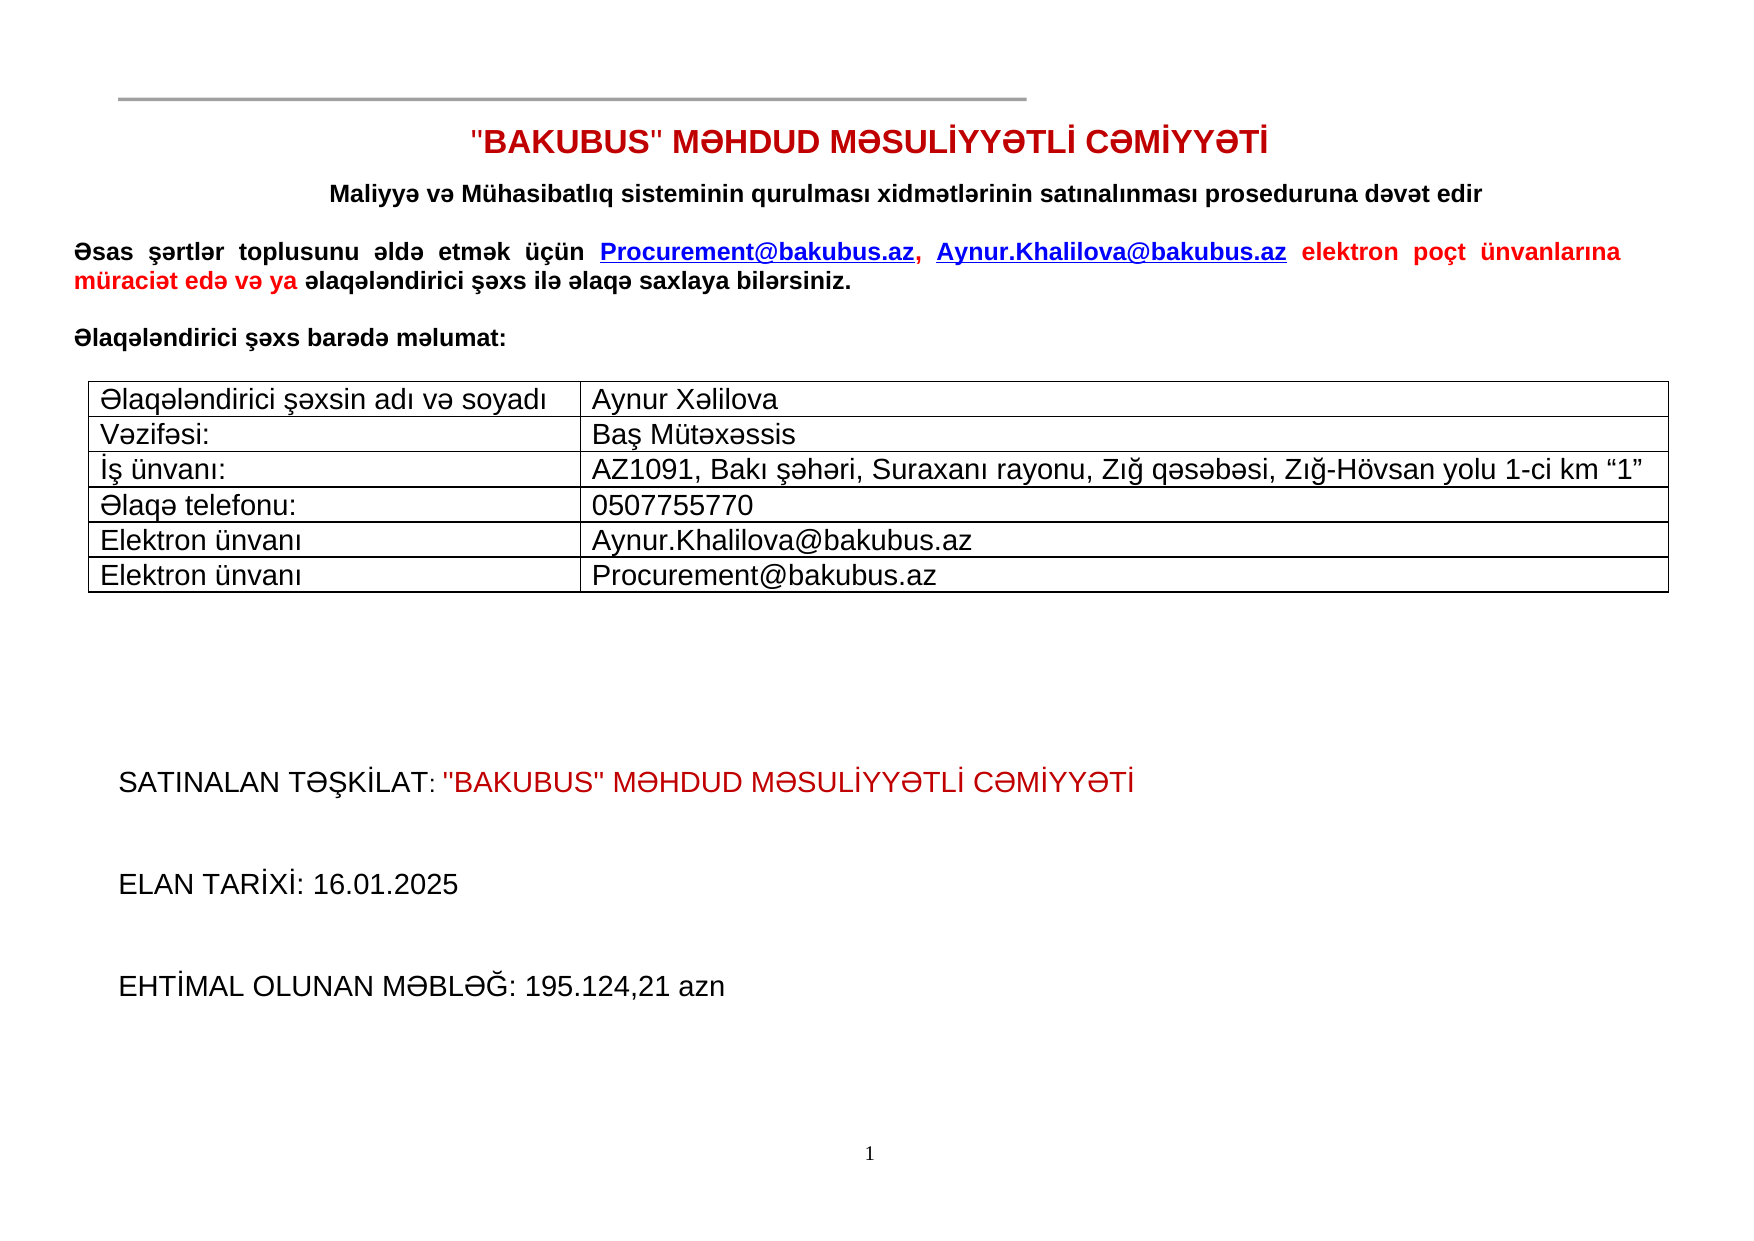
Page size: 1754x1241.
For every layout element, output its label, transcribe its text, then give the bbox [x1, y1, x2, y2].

table_cell Procurement@bakubus.az [581, 558, 1668, 591]
text Əsas şərtlər toplusunu əldə etmək üçün Procurement@bakubus.az, Aynur.Khalilova@bakubus.az elektron poçt ünvanlarına müraciət edə və ya əlaqələndirici şəxs ilə əlaqə saxlaya bilərsiniz. [74, 237, 1621, 294]
text SATINALAN TƏŞKİLAT: ''BAKUBUS'' MƏHDUD MƏSULİYYƏTLİ CƏMİYYƏTİ [118, 765, 1621, 799]
text Maliyyə və Mühasibatlıq sisteminin qurulması xidmətlərinin satınalınması proseduruna dəvət edir [192, 179, 1621, 208]
text Əlaqələndirici şəxs barədə məlumat: [74, 323, 1621, 352]
table_cell Aynur.Khalilova@bakubus.az [581, 523, 1668, 556]
table_header Aynur Xəlilova [581, 382, 1668, 416]
table_cell Vəzifəsi: [89, 417, 580, 451]
table_cell İş ünvanı: [89, 452, 580, 486]
table_cell AZ1091, Bakı şəhəri, Suraxanı rayonu, Zığ qəsəbəsi, Zığ-Hövsan yolu 1-ci km “1” [581, 452, 1668, 486]
text EHTİMAL OLUNAN MƏBLƏĞ: 195.124,21 azn [118, 969, 1621, 1002]
table_cell Əlaqə telefonu: [89, 488, 580, 521]
table_cell Elektron ünvanı [89, 558, 580, 591]
table_header Əlaqələndirici şəxsin adı və soyadı [89, 382, 580, 416]
table_cell Baş Mütəxəssis [581, 417, 1668, 451]
text ''BAKUBUS'' MƏHDUD MƏSULİYYƏTLİ CƏMİYYƏTİ [118, 122, 1621, 160]
text ELAN TARİXİ: [118, 867, 1621, 900]
table_cell Elektron ünvanı [89, 523, 580, 556]
table_cell 0507755770 [581, 488, 1668, 521]
